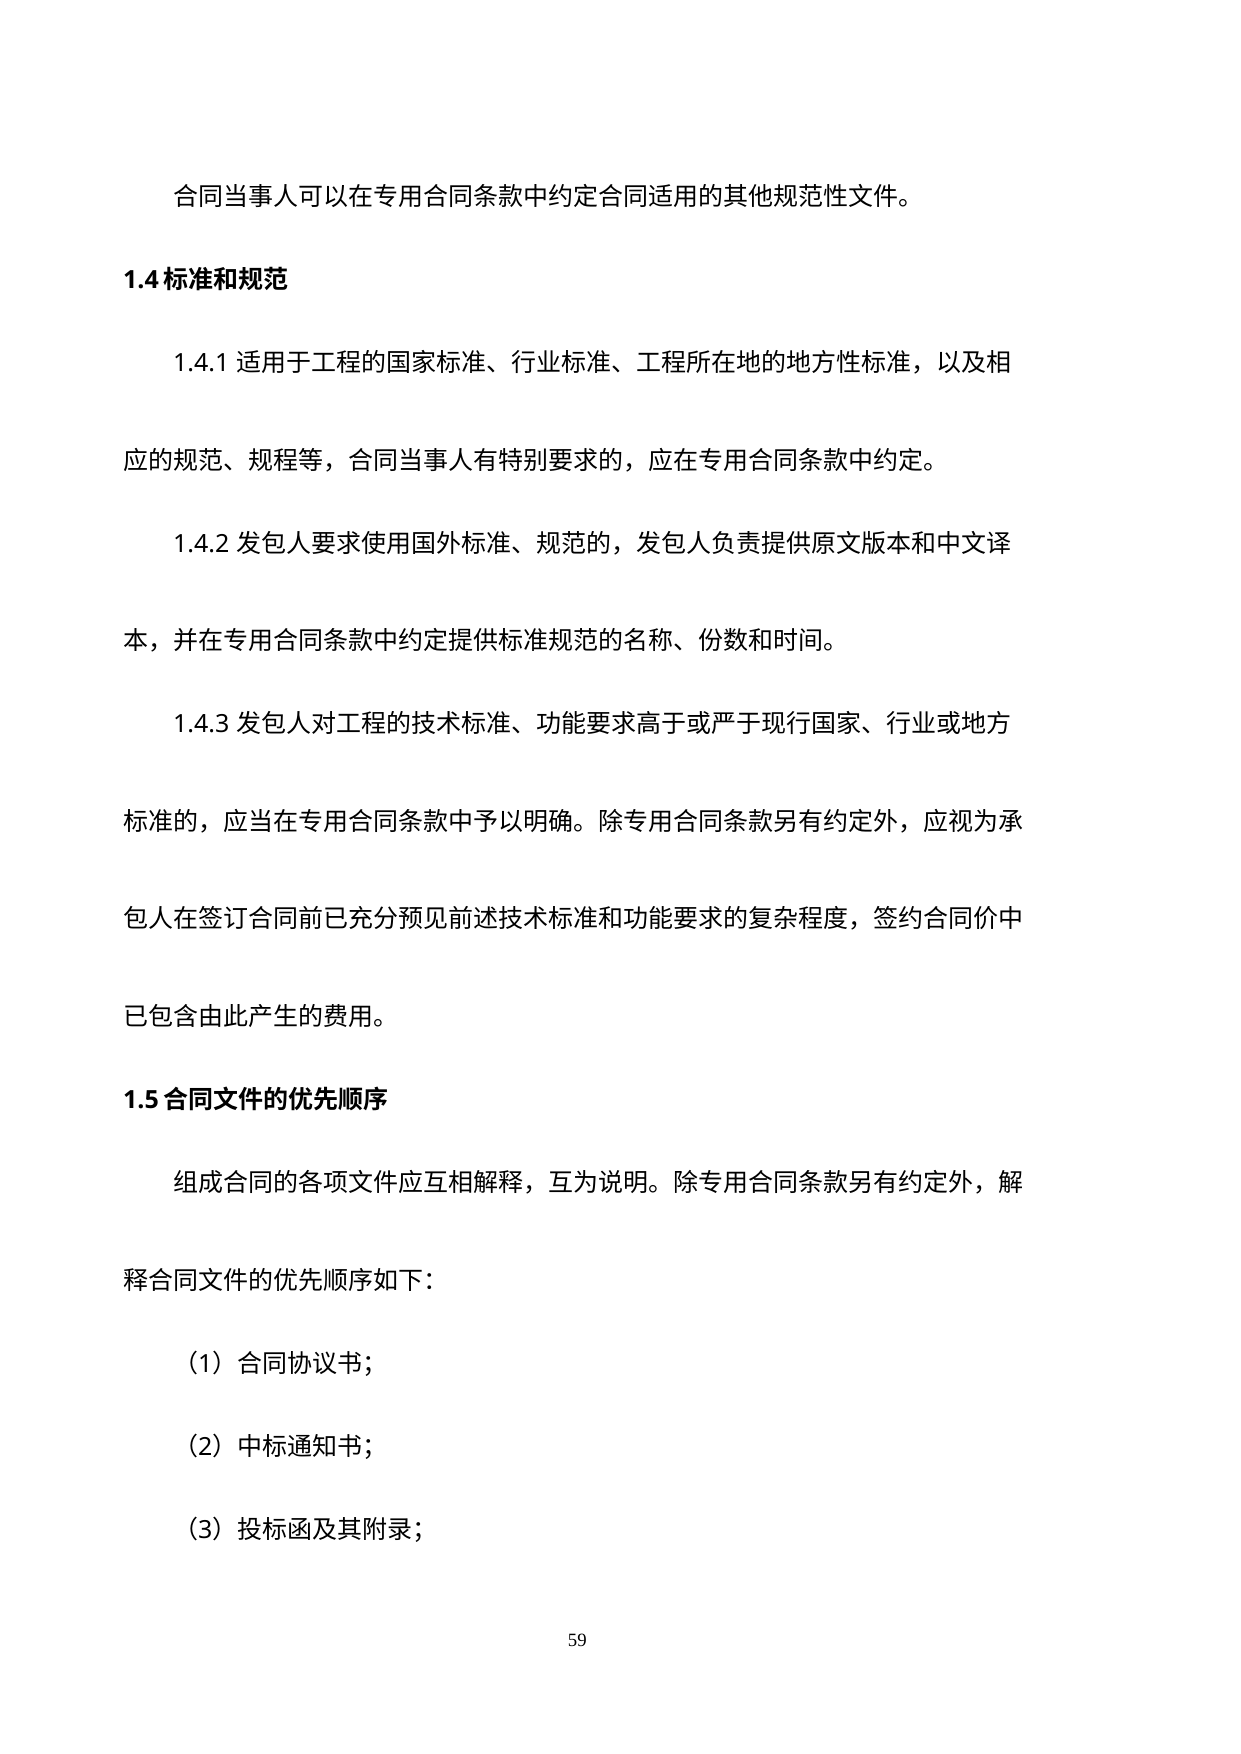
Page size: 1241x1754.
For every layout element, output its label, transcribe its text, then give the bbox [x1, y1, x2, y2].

text （2）中标通知书； [123, 1412, 1031, 1477]
text 组成合同的各项文件应互相解释，互为说明。除专用合同条款另有约定外，解释合同文件的优先顺序如下： [123, 1148, 1031, 1311]
subtitle 1.4标准和规范 [123, 245, 1031, 310]
text （3）投标函及其附录； [123, 1495, 1031, 1560]
text 1.4.2 发包人要求使用国外标准、规范的，发包人负责提供原文版本和中文译本，并在专用合同条款中约定提供标准规范的名称、份数和时间。 [123, 509, 1031, 671]
text （1）合同协议书； [123, 1329, 1031, 1394]
text 1.4.1 适用于工程的国家标准、行业标准、工程所在地的地方性标准，以及相应的规范、规程等，合同当事人有特别要求的，应在专用合同条款中约定。 [123, 328, 1031, 491]
text 合同当事人可以在专用合同条款中约定合同适用的其他规范性文件。 [123, 162, 1031, 227]
subtitle 1.5合同文件的优先顺序 [123, 1065, 1031, 1130]
text 1.4.3 发包人对工程的技术标准、功能要求高于或严于现行国家、行业或地方标准的，应当在专用合同条款中予以明确。除专用合同条款另有约定外，应视为承包人在签订合同前已充分预见前述技术标准和功能要求的复杂程度，签约合同价中已包含由此产生的费用。 [123, 689, 1031, 1047]
